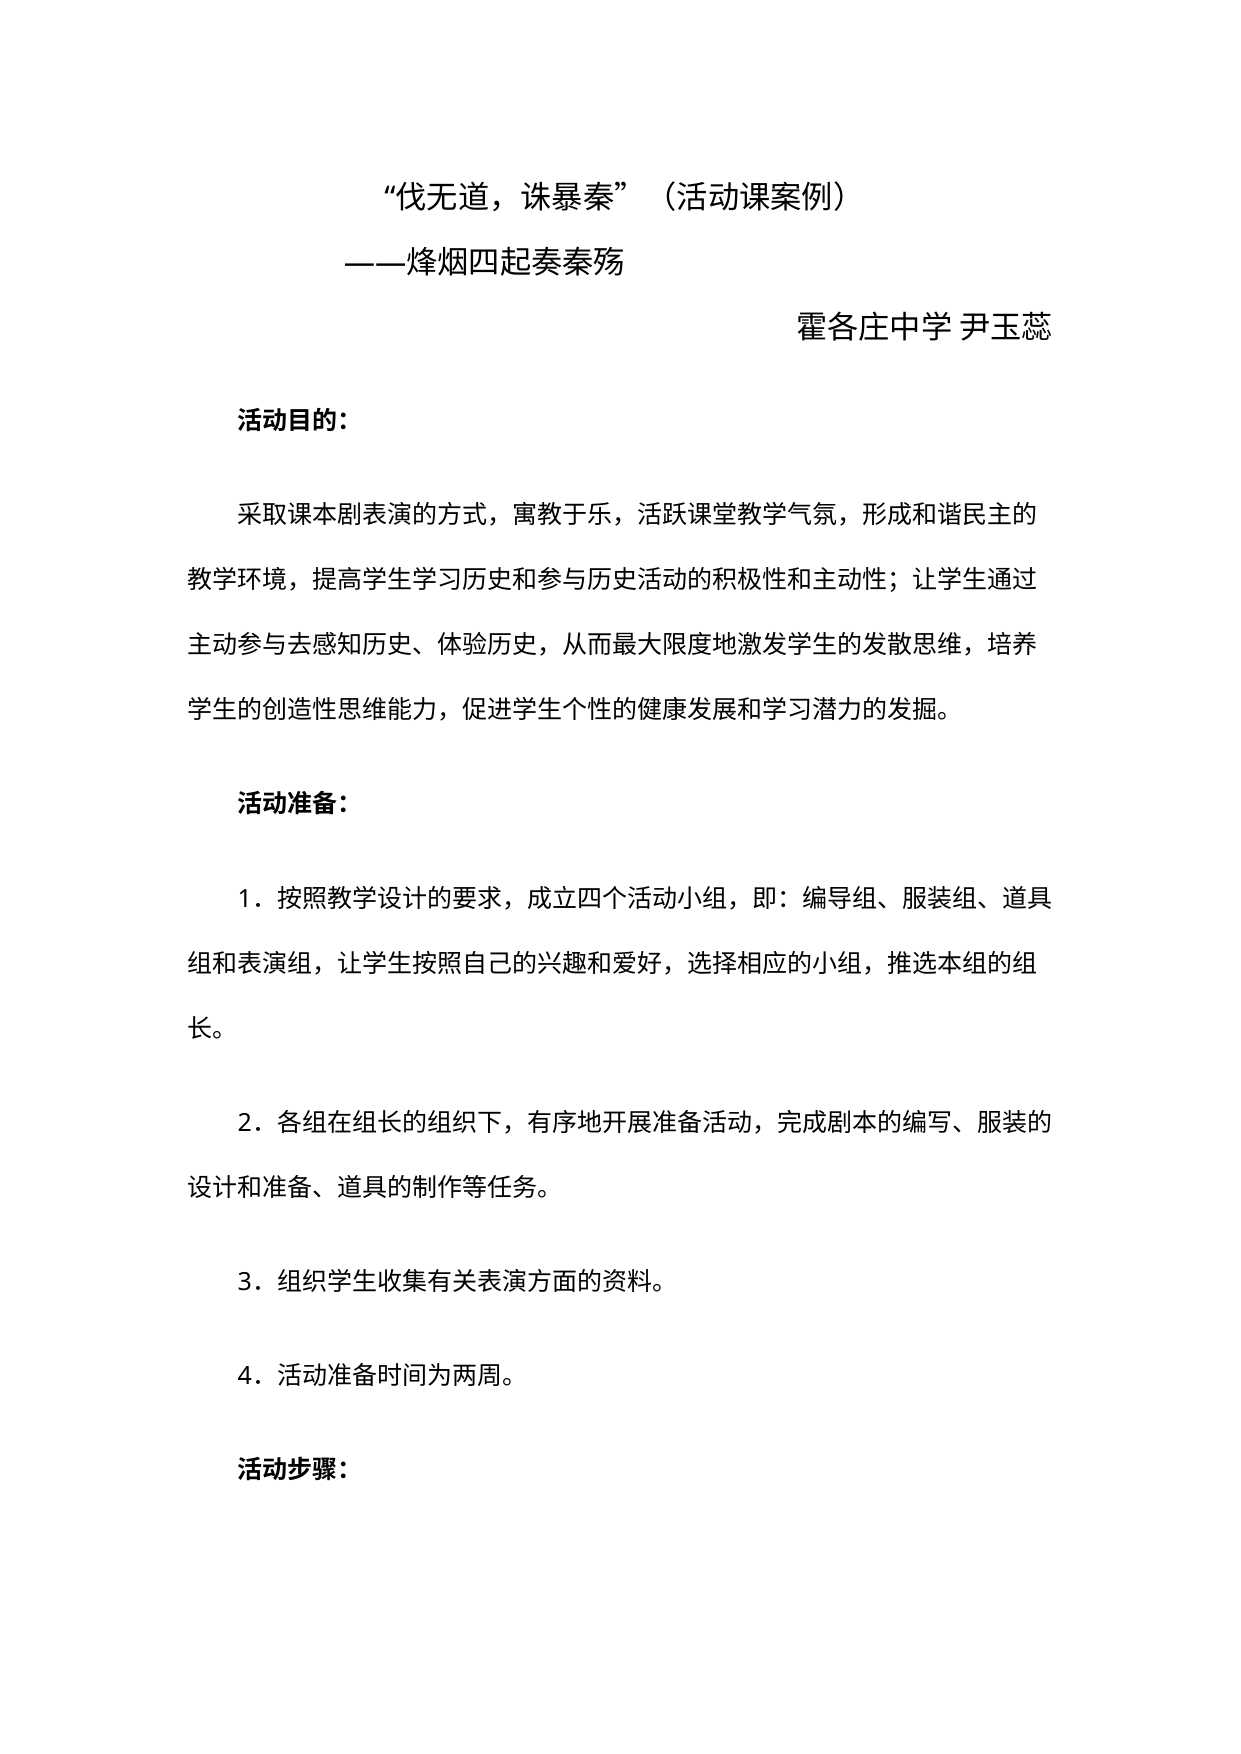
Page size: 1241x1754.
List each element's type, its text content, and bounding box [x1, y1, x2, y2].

text 1．按照教学设计的要求，成立四个活动小组，即：编导组、服装组、道具组和表演组，让学生按照自己的兴趣和爱好，选择相应的小组，推选本组的组长。 [187, 864, 1053, 1059]
text 活动步骤： [187, 1435, 1053, 1500]
text 采取课本剧表演的方式，寓教于乐，活跃课堂教学气氛，形成和谐民主的教学环境，提高学生学习历史和参与历史活动的积极性和主动性；让学生通过主动参与去感知历史、体验历史，从而最大限度地激发学生的发散思维，培养学生的创造性思维能力，促进学生个性的健康发展和学习潜力的发掘。 [187, 480, 1053, 740]
text 3．组织学生收集有关表演方面的资料。 [187, 1247, 1053, 1312]
text 活动准备： [187, 769, 1053, 834]
text ——烽烟四起奏秦殇 [187, 227, 1053, 292]
text 霍各庄中学 尹玉蕊 [187, 292, 1053, 357]
text 活动目的： [187, 386, 1053, 451]
text “伐无道，诛暴秦”（活动课案例） [187, 162, 1053, 227]
text 2．各组在组长的组织下，有序地开展准备活动，完成剧本的编写、服装的设计和准备、道具的制作等任务。 [187, 1088, 1053, 1218]
text 4．活动准备时间为两周。 [187, 1341, 1053, 1406]
